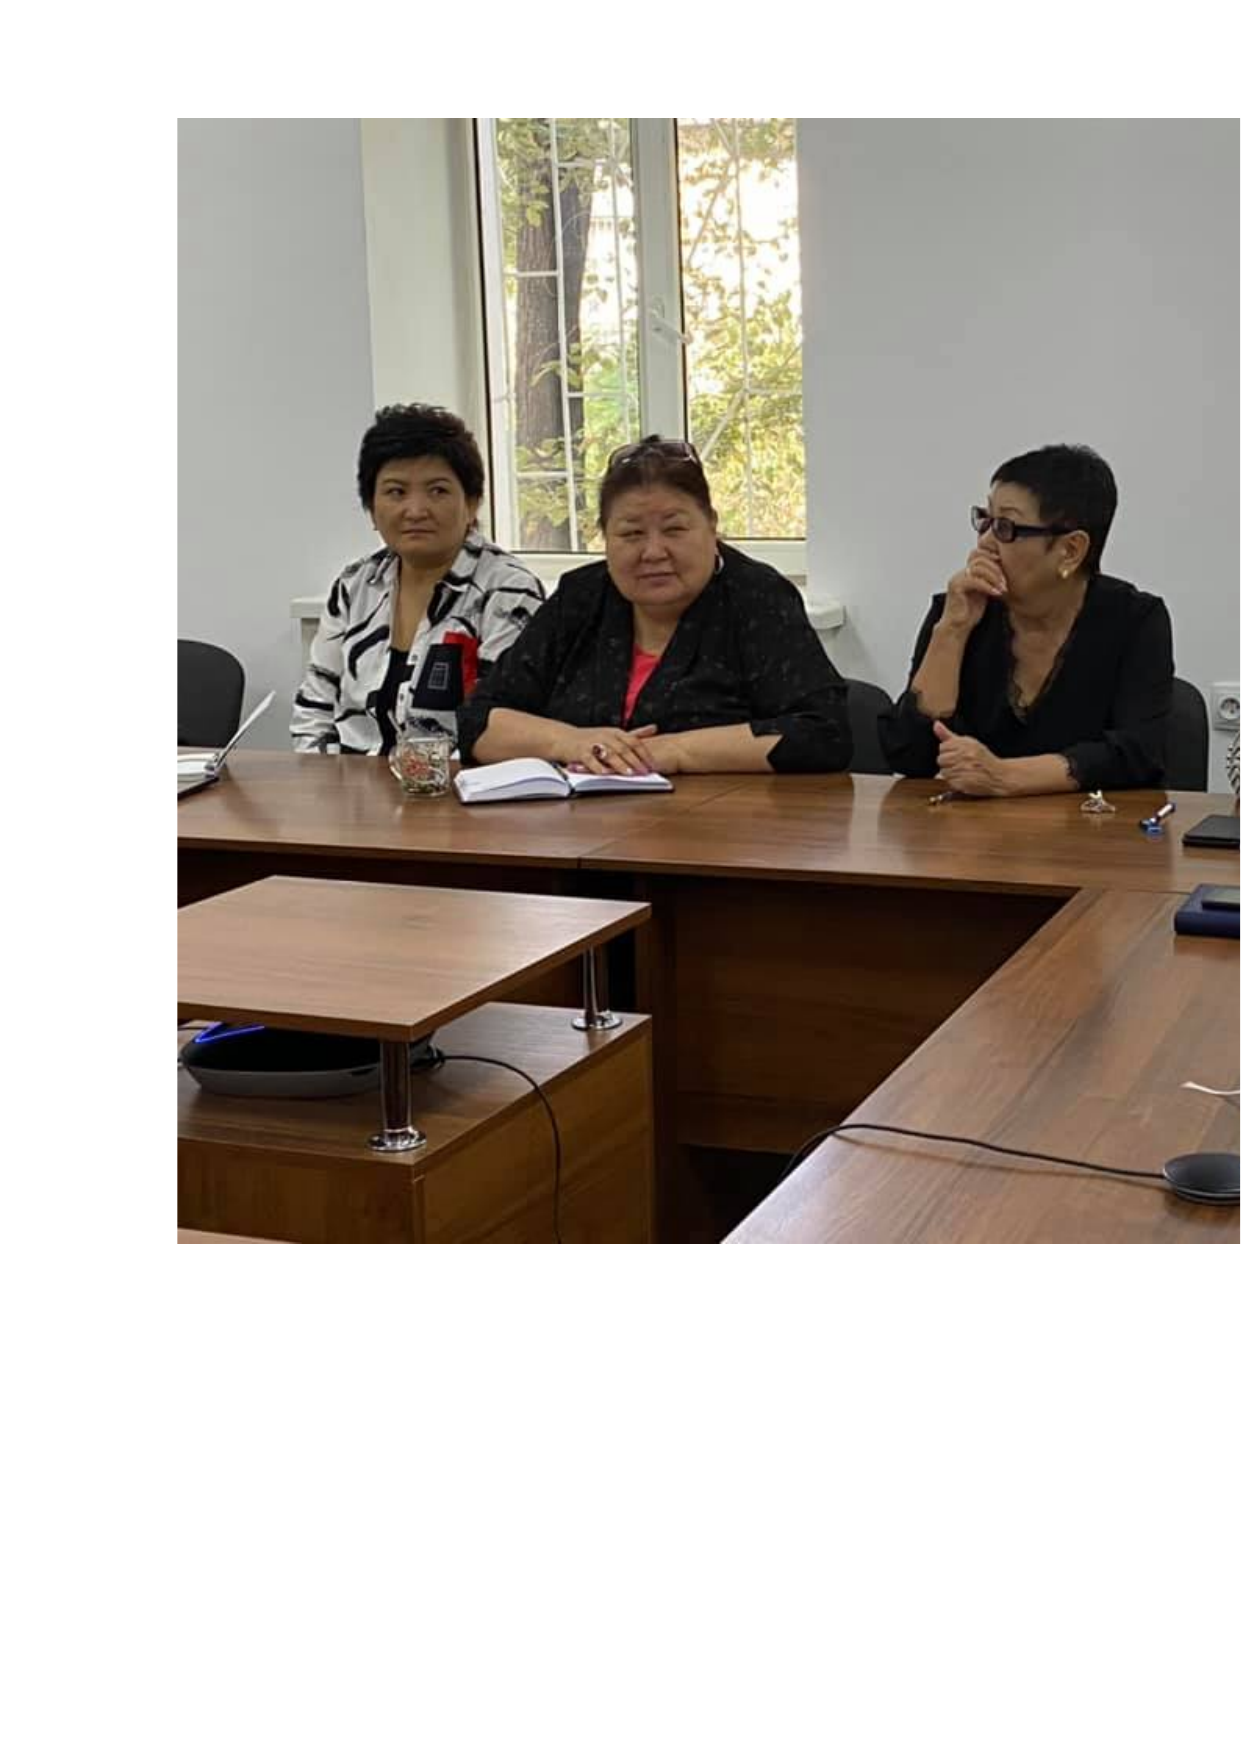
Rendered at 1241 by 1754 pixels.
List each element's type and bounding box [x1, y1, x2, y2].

picture [177, 118, 1241, 1244]
